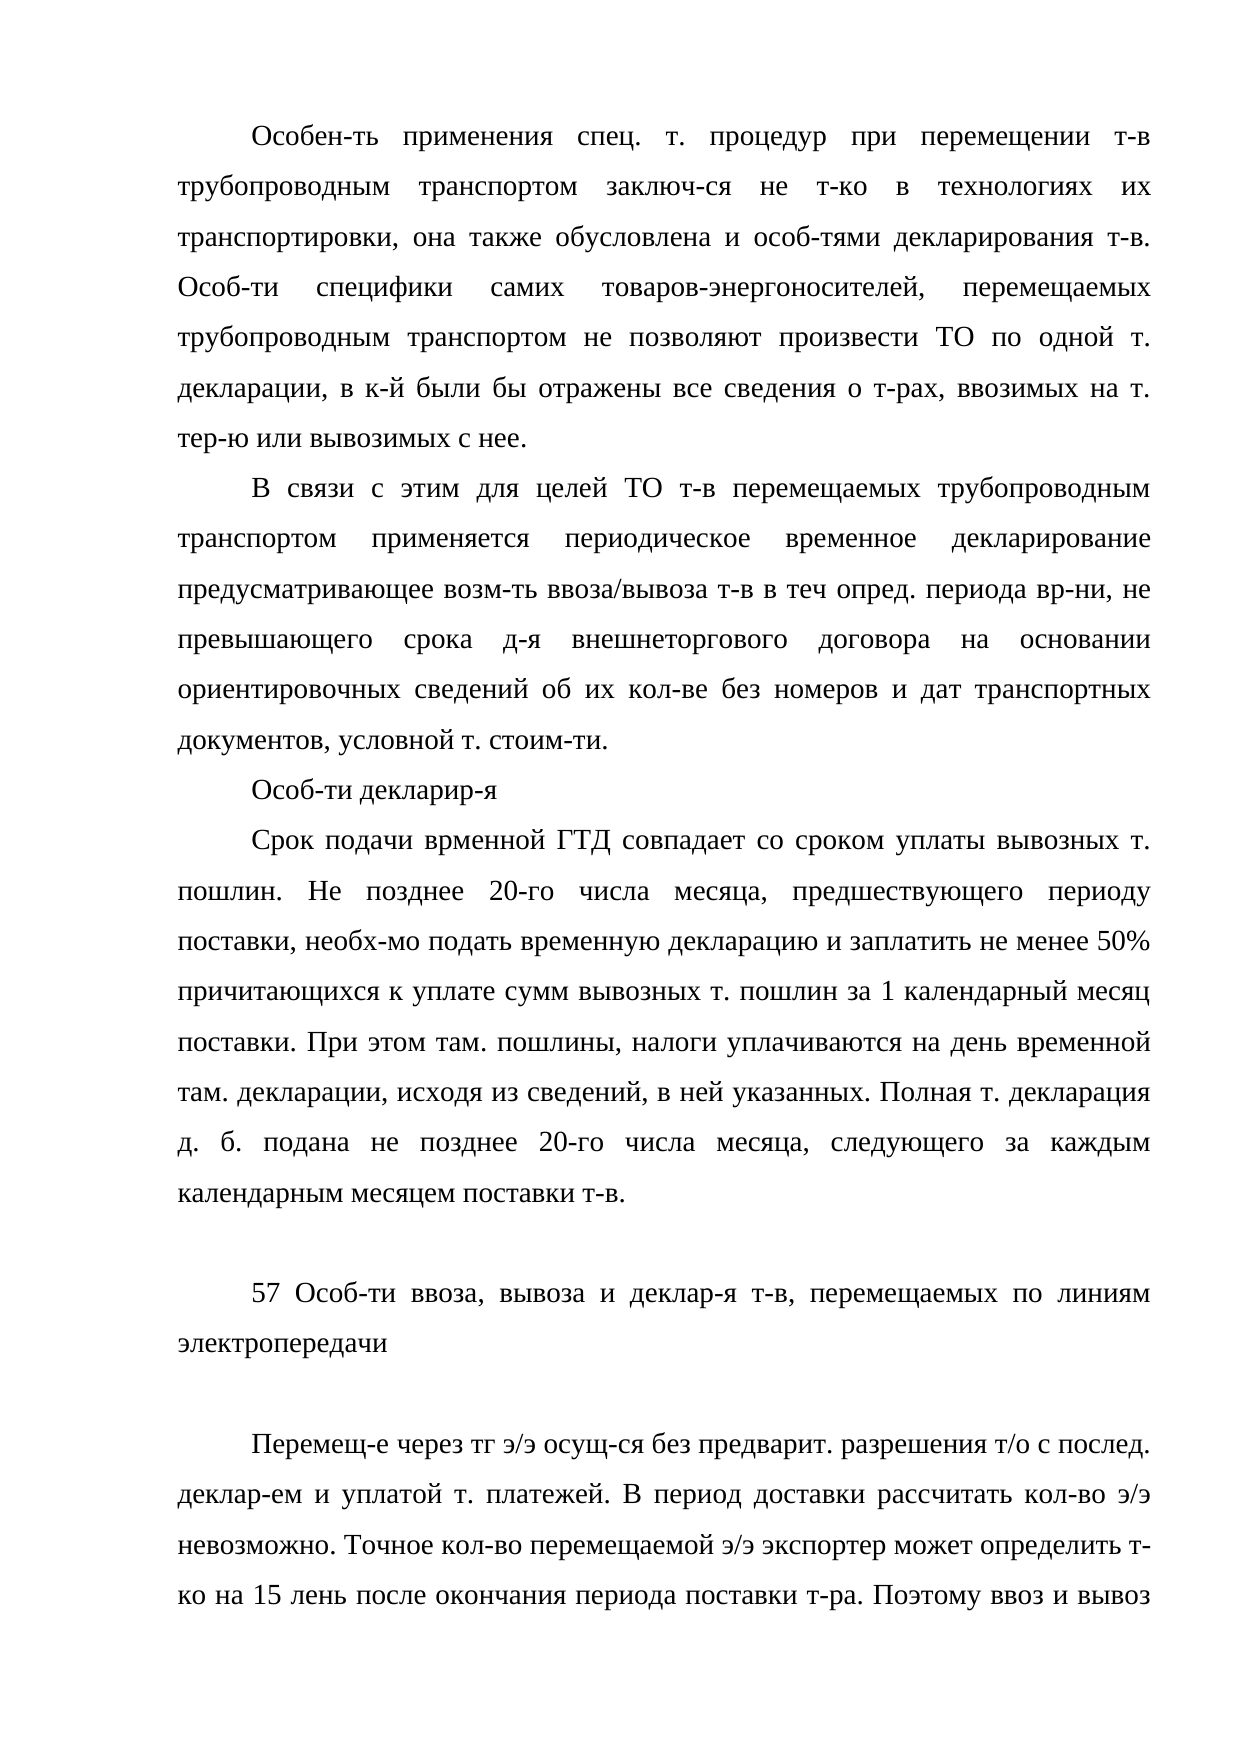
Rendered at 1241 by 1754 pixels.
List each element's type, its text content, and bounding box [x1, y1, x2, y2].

text Особен-ть применения спец. т. процедур при перемещении т-в трубопроводным транспортом заключ-ся не т-ко в технологиях их транспортировки, она также обусловлена и особ-тями декларирования т-в. Особ-ти специфики самих товаров-энергоносителей, перемещаемых трубопроводным транспортом не позволяют произвести ТО по одной т. декларации, в к-й были бы отражены все сведения о т-рах, ввозимых на т. тер-ю или вывозимых с нее. [177, 118, 1152, 453]
text 57 Особ-ти ввоза, вывоза и деклар-я т-в, перемещаемых по линиям электропередачи [177, 1275, 1152, 1359]
text Срок подачи врменной ГТД совпадает со сроком уплаты вывозных т. пошлин. Не позднее 20-го числа месяца, предшествующего периоду поставки, необх-мо подать временную декларацию и заплатить не менее 50% причитающихся к уплате сумм вывозных т. пошлин за 1 календарный месяц поставки. При этом там. пошлины, налоги уплачиваются на день временной там. декларации, исходя из сведений, в ней указанных. Полная т. декларация д. б. подана не позднее 20-го числа месяца, следующего за каждым календарным месяцем поставки т-в. [177, 822, 1152, 1208]
text Особ-ти декларир-я [177, 772, 1152, 806]
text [177, 1426, 1152, 1611]
text В связи с этим для целей ТО т-в перемещаемых трубопроводным транспортом применяется периодическое временное декларирование предусматривающее возм-ть ввоза/вывоза т-в в теч опред. периода вр-ни, не превышающего срока д-я внешнеторгового договора на основании ориентировочных сведений об их кол-ве без номеров и дат транспортных документов, условной т. стоим-ти. [177, 470, 1152, 755]
